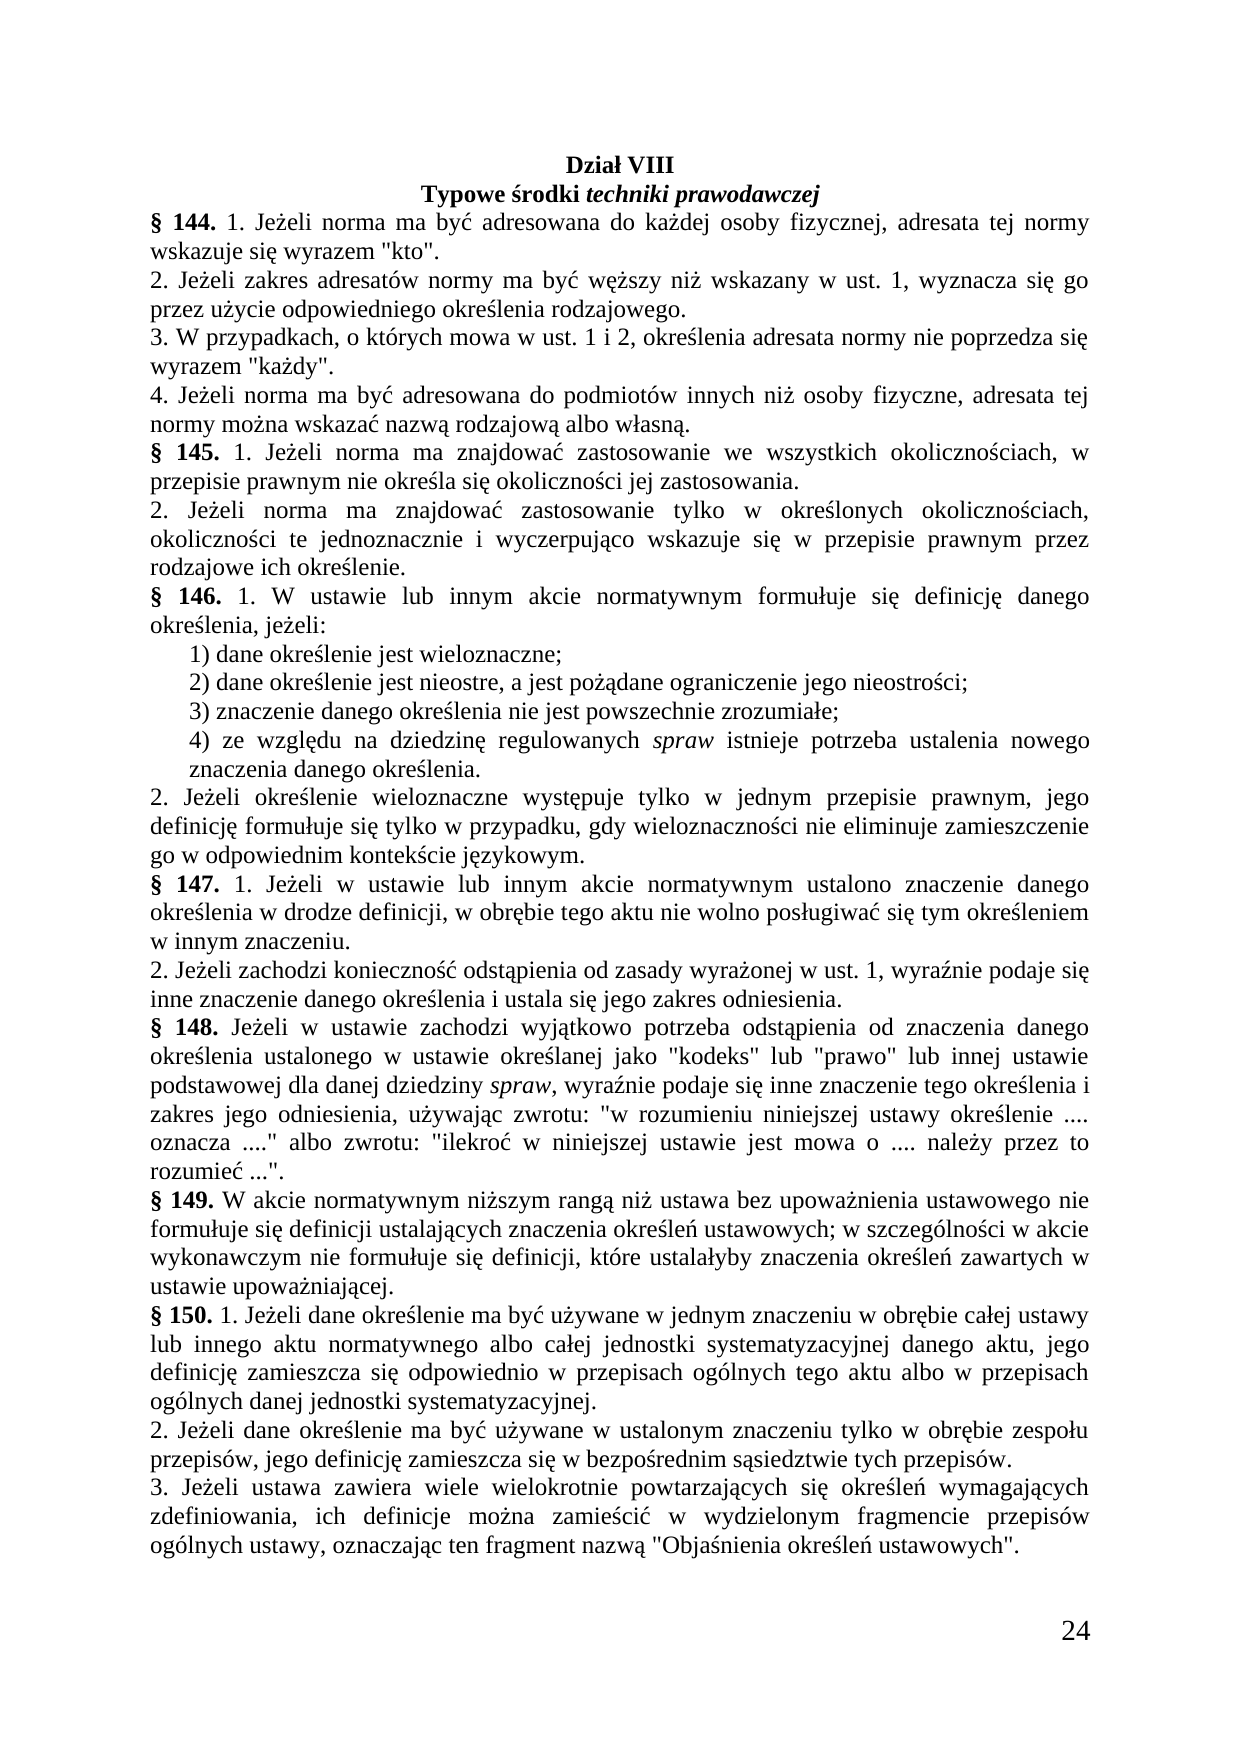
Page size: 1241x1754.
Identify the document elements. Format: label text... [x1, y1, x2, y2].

text 4) ze względu na dziedzinę regulowanych spraw istnieje potrzeba ustalenia nowego znaczenia danego określenia. [189, 725, 1090, 782]
text § 149. W akcie normatywnym niższym rangą niż ustawa bez upoważnienia ustawowego nie formułuje się definicji ustalających znaczenia określeń ustawowych; w szczególności w akcie wykonawczym nie formułuje się definicji, które ustalałyby znaczenia określeń zawartych w ustawie upoważniającej. [150, 1185, 1090, 1300]
text Dział VIII [150, 150, 1090, 179]
text § 147. 1. Jeżeli w ustawie lub innym akcie normatywnym ustalono znaczenie danego określenia w drodze definicji, w obrębie tego aktu nie wolno posługiwać się tym określeniem w innym znaczeniu. [150, 869, 1090, 955]
text 2. Jeżeli określenie wieloznaczne występuje tylko w jednym przepisie prawnym, jego definicję formułuje się tylko w przypadku, gdy wieloznaczności nie eliminuje zamieszczenie go w odpowiednim kontekście językowym. [150, 782, 1090, 869]
text § 146. 1. W ustawie lub innym akcie normatywnym formułuje się definicję danego określenia, jeżeli: [150, 581, 1090, 639]
text 2) dane określenie jest nieostre, a jest pożądane ograniczenie jego nieostrości; [189, 667, 1090, 696]
text 4. Jeżeli norma ma być adresowana do podmiotów innych niż osoby fizyczne, adresata tej normy można wskazać nazwą rodzajową albo własną. [150, 380, 1090, 437]
text Typowe środki techniki prawodawczej [150, 179, 1090, 207]
text 3) znaczenie danego określenia nie jest powszechnie zrozumiałe; [189, 696, 1090, 725]
text 2. Jeżeli norma ma znajdować zastosowanie tylko w określonych okolicznościach, okoliczności te jednoznacznie i wyczerpująco wskazuje się w przepisie prawnym przez rodzajowe ich określenie. [150, 495, 1090, 581]
text 3. Jeżeli ustawa zawiera wiele wielokrotnie powtarzających się określeń wymagających zdefiniowania, ich definicje można zamieścić w wydzielonym fragmencie przepisów ogólnych ustawy, oznaczając ten fragment nazwą "Objaśnienia określeń ustawowych". [150, 1472, 1090, 1559]
text § 150. 1. Jeżeli dane określenie ma być używane w jednym znaczeniu w obrębie całej ustawy lub innego aktu normatywnego albo całej jednostki systematyzacyjnej danego aktu, jego definicję zamieszcza się odpowiednio w przepisach ogólnych tego aktu albo w przepisach ogólnych danej jednostki systematyzacyjnej. [150, 1300, 1090, 1415]
text 2. Jeżeli zakres adresatów normy ma być węższy niż wskazany w ust. 1, wyznacza się go przez użycie odpowiedniego określenia rodzajowego. [150, 265, 1090, 322]
text § 144. 1. Jeżeli norma ma być adresowana do każdej osoby fizycznej, adresata tej normy wskazuje się wyrazem "kto". [150, 207, 1090, 265]
text 1) dane określenie jest wieloznaczne; [189, 639, 1090, 667]
text § 148. Jeżeli w ustawie zachodzi wyjątkowo potrzeba odstąpienia od znaczenia danego określenia ustalonego w ustawie określanej jako "kodeks" lub "prawo" lub innej ustawie podstawowej dla danej dziedziny spraw, wyraźnie podaje się inne znaczenie tego określenia i zakres jego odniesienia, używając zwrotu: "w rozumieniu niniejszej ustawy określenie .... oznacza ...." albo zwrotu: "ilekroć w niniejszej ustawie jest mowa o .... należy przez to rozumieć ...". [150, 1012, 1090, 1185]
text 3. W przypadkach, o których mowa w ust. 1 i 2, określenia adresata normy nie poprzedza się wyrazem "każdy". [150, 322, 1090, 380]
text 2. Jeżeli dane określenie ma być używane w ustalonym znaczeniu tylko w obrębie zespołu przepisów, jego definicję zamieszcza się w bezpośrednim sąsiedztwie tych przepisów. [150, 1415, 1090, 1472]
text 2. Jeżeli zachodzi konieczność odstąpienia od zasady wyrażonej w ust. 1, wyraźnie podaje się inne znaczenie danego określenia i ustala się jego zakres odniesienia. [150, 955, 1090, 1012]
text § 145. 1. Jeżeli norma ma znajdować zastosowanie we wszystkich okolicznościach, w przepisie prawnym nie określa się okoliczności jej zastosowania. [150, 437, 1090, 495]
